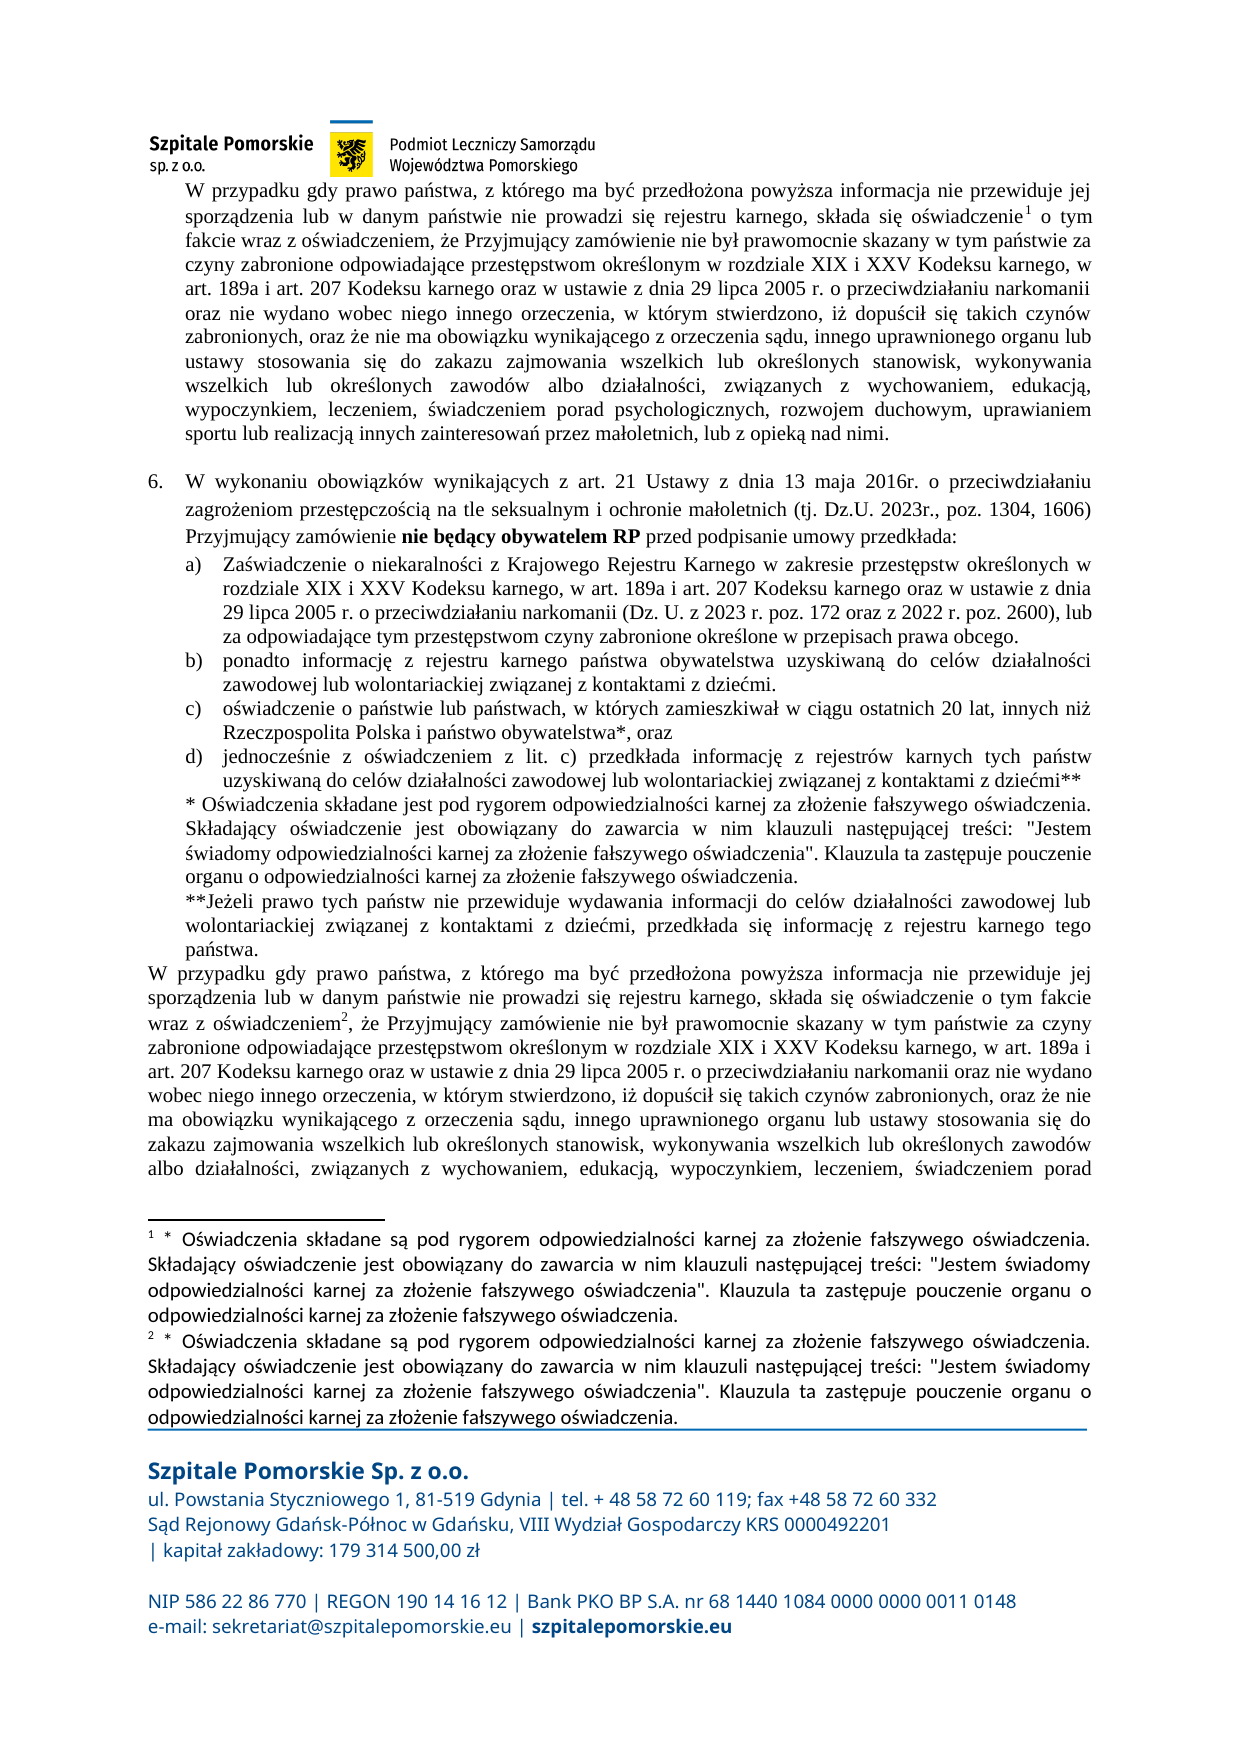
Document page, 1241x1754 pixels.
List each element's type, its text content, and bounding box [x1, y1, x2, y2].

list ponadto informację z rejestru karnego państwa obywatelstwa uzyskiwaną do celów działalności zawodowej lub wolontariackiej związanej z kontaktami z dziećmi. [185, 648, 1093, 696]
text **Jeżeli prawo tych państw nie przewiduje wydawania informacji do celów działalności zawodowej lub wolontariackiej związanej z kontaktami z dziećmi, przedkłada się informację z rejestru karnego tego państwa. [185, 888, 1093, 961]
list W przypadku gdy prawo państwa, z którego ma być przedłożona powyższa informacja nie przewiduje jej sporządzenia lub w danym państwie nie prowadzi się rejestru karnego, składa się oświadczenie o tym fakcie wraz z oświadczeniem, że Przyjmujący zamówienie nie był prawomocnie skazany w tym państwie za czyny zabronione odpowiadające przestępstwom określonym w rozdziale XIX i XXV Kodeksu karnego, w art. 189a i art. 207 Kodeksu karnego oraz w ustawie z dnia 29 lipca 2005 r. o przeciwdziałaniu narkomanii oraz nie wydano wobec niego innego orzeczenia, w którym stwierdzono, iż dopuścił się takich czynów zabronionych, oraz że nie ma obowiązku wynikającego z orzeczenia sądu, innego uprawnionego organu lub ustawy stosowania się do zakazu zajmowania wszelkich lub określonych stanowisk, wykonywania wszelkich lub określonych zawodów albo działalności, związanych z wychowaniem, edukacją, wypoczynkiem, leczeniem, świadczeniem porad psychologicznych, rozwojem duchowym, uprawianiem sportu lub realizacją innych zainteresowań przez małoletnich, lub z opieką nad nimi. [185, 178, 1093, 445]
list Zaświadczenie o niekaralności z Krajowego Rejestru Karnego w zakresie przestępstw określonych w rozdziale XIX i XXV Kodeksu karnego, w art. 189a i art. 207 Kodeksu karnego oraz w ustawie z dnia 29 lipca 2005 r. o przeciwdziałaniu narkomanii (Dz. U. z 2023 r. poz. 172 oraz z 2022 r. poz. 2600), lub za odpowiadające tym przestępstwom czyny zabronione określone w przepisach prawa obcego. [185, 552, 1093, 648]
list W wykonaniu obowiązków wynikających z art. 21 Ustawy z dnia 13 maja 2016r. o przeciwdziałaniu zagrożeniom przestępczością na tle seksualnym i ochronie małoletnich (tj. Dz.U. 2023r., poz. 1304, 1606) Przyjmujący zamówienie nie będący obywatelem RP przed podpisanie umowy przedkłada: [148, 469, 1093, 548]
text W przypadku gdy prawo państwa, z którego ma być przedłożona powyższa informacja nie przewiduje jej sporządzenia lub w danym państwie nie prowadzi się rejestru karnego, składa się oświadczenie o tym fakcie wraz z oświadczeniem, że Przyjmujący zamówienie nie był prawomocnie skazany w tym państwie za czyny zabronione odpowiadające przestępstwom określonym w rozdziale XIX i XXV Kodeksu karnego, w art. 189a i art. 207 Kodeksu karnego oraz w ustawie z dnia 29 lipca 2005 r. o przeciwdziałaniu narkomanii oraz nie wydano wobec niego innego orzeczenia, w którym stwierdzono, iż dopuścił się takich czynów zabronionych, oraz że nie ma obowiązku wynikającego z orzeczenia sądu, innego uprawnionego organu lub ustawy stosowania się do zakazu zajmowania wszelkich lub określonych stanowisk, wykonywania wszelkich lub określonych zawodów albo działalności, związanych z wychowaniem, edukacją, wypoczynkiem, leczeniem, świadczeniem porad psychologicznych, rozwojem duchowym, uprawianiem sportu lub realizacją innych zainteresowań przez małoletnich, lub z opieką nad nimi. [148, 961, 1093, 1179]
picture [147, 118, 596, 178]
list jednocześnie z oświadczeniem z lit. c) przedkłada informację z rejestrów karnych tych państw uzyskiwaną do celów działalności zawodowej lub wolontariackiej związanej z kontaktami z dziećmi** [185, 744, 1093, 792]
text * Oświadczenia składane jest pod rygorem odpowiedzialności karnej za złożenie fałszywego oświadczenia. Składający oświadczenie jest obowiązany do zawarcia w nim klauzuli następującej treści: "Jestem świadomy odpowiedzialności karnej za złożenie fałszywego oświadczenia". Klauzula ta zastępuje pouczenie organu o odpowiedzialności karnej za złożenie fałszywego oświadczenia. [185, 792, 1093, 888]
list oświadczenie o państwie lub państwach, w których zamieszkiwał w ciągu ostatnich 20 lat, innych niż Rzeczpospolita Polska i państwo obywatelstwa*, oraz [185, 696, 1093, 744]
